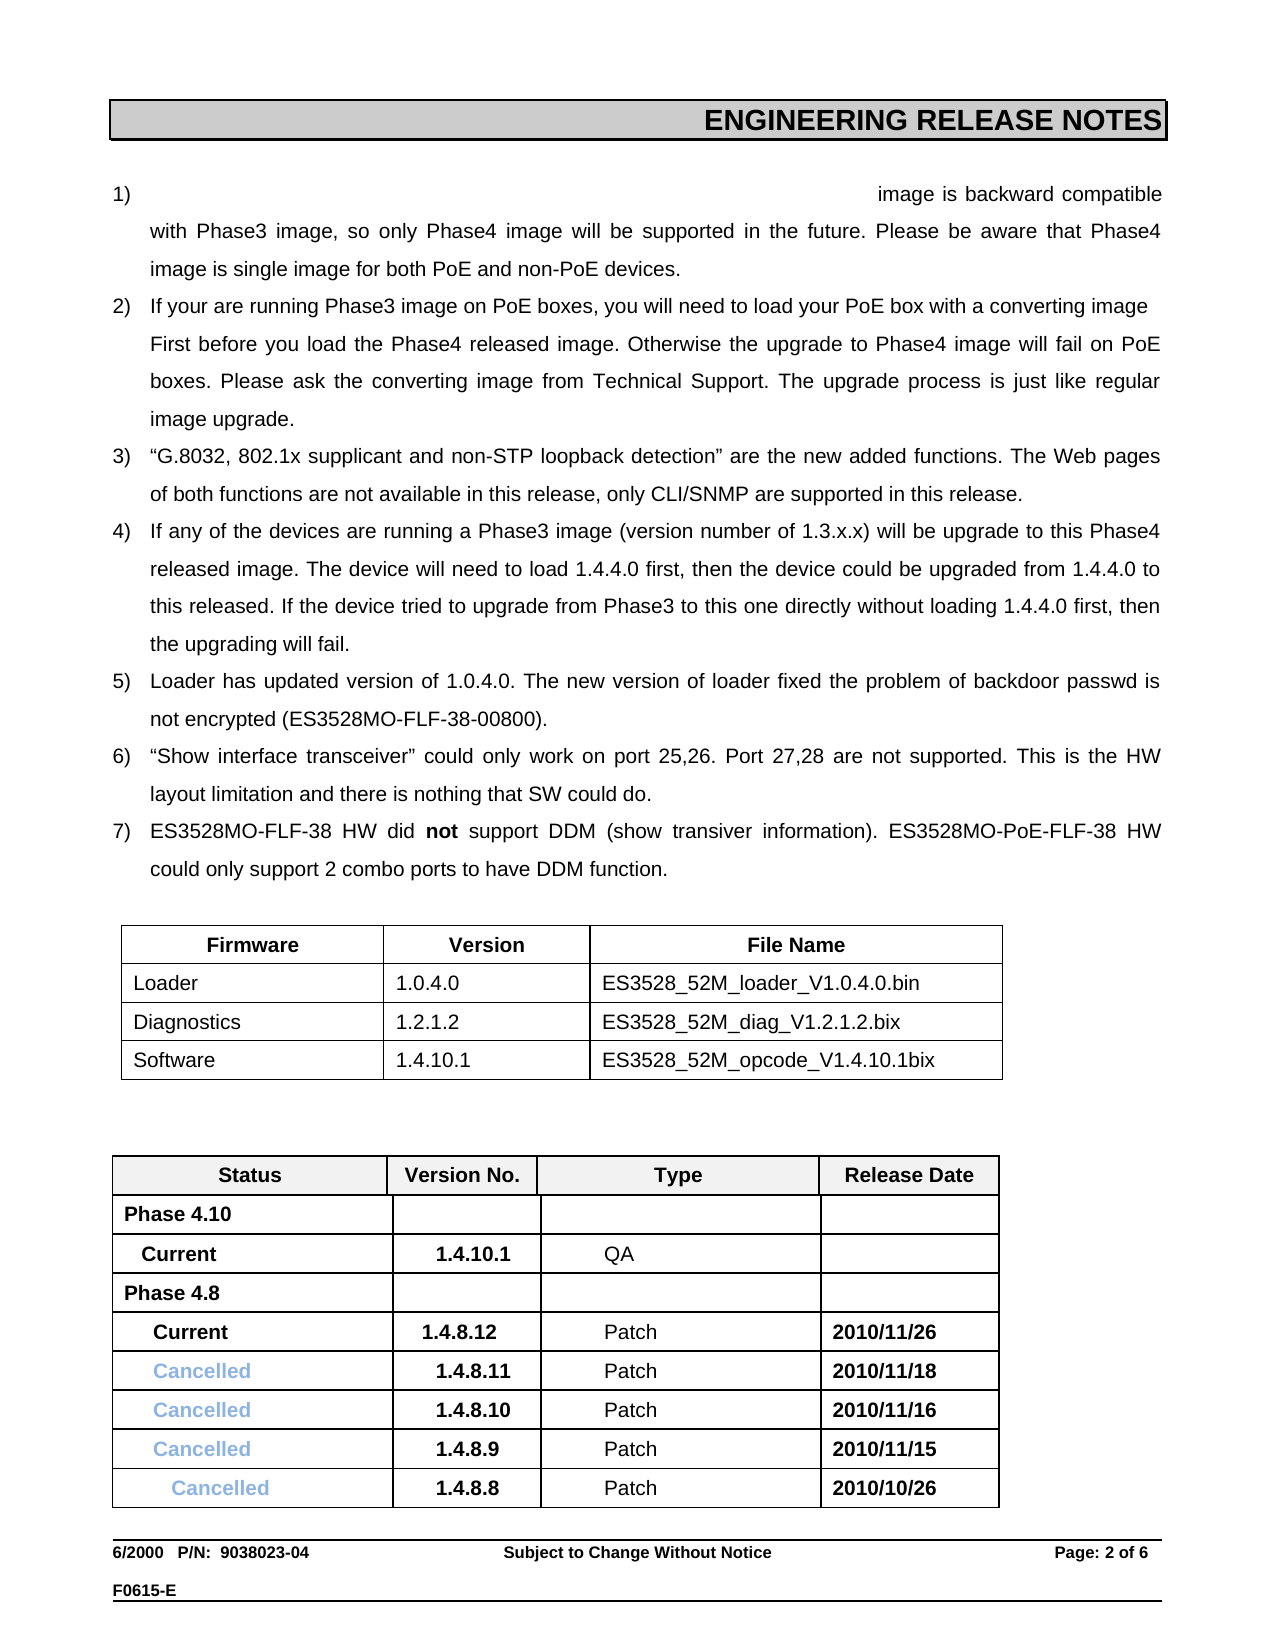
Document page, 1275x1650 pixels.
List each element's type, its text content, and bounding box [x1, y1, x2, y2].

list Loader has updated version of 1.0.4.0. The new version of loader fixed the problem of backdoor passwd is not encrypted (ES3528MO-FLF-38-00800). [112, 662, 1162, 737]
table_cell Patch [542, 1391, 820, 1428]
table_header Version [384, 926, 589, 963]
table_header Type [538, 1157, 818, 1194]
list “G.8032, 802.1x supplicant and non-STP loopback detection” are the new added functions. The Web pages of both functions are not available in this release, only CLI/SNMP are supported in this release. [112, 437, 1162, 512]
table_cell [822, 1196, 998, 1233]
table_cell Diagnostics [122, 1003, 383, 1040]
table_cell Current [113, 1313, 392, 1350]
table_cell 1.4.8.11 [394, 1352, 540, 1389]
table_cell Software [122, 1041, 383, 1079]
table_cell .2 [384, 1003, 589, 1040]
table_cell Loader [122, 964, 383, 1002]
table_cell 2010/11/26 [822, 1313, 998, 1350]
list If any of the devices are running a Phase3 image (version number of 1.3.x.x) will be upgrade to this Phase4 released image. The device will need to load 1.4.4.0 first, then the device could be upgraded from 1.4.4.0 to this released. If the device tried to upgrade from Phase3 to this one directly without loading 1.4.4.0 first, then the upgrading will fail. [112, 512, 1162, 662]
table_cell Patch [542, 1352, 820, 1389]
table_header Firmware [122, 926, 383, 963]
table_cell [394, 1274, 540, 1311]
table_cell Patch [542, 1430, 820, 1467]
table_cell Patch [542, 1313, 820, 1350]
table_cell 1.0.4.0 [384, 964, 589, 1002]
table_cell [822, 1235, 998, 1272]
table_cell 2010/11/18 [822, 1352, 998, 1389]
table_cell 1.4.8.9 [394, 1430, 540, 1467]
table_cell Cancelled [113, 1430, 392, 1467]
table_cell Phase 4.10 [113, 1196, 392, 1233]
table_cell ES3528__opcode_V1.4.10.1bix [591, 1041, 1002, 1079]
list ES3528MO-FLF-38 HW did not support DDM (show transiver information). ES3528MO-PoE-FLF-38 HW could only support 2 combo ports to have DDM function. [112, 812, 1162, 887]
table_cell 1.4.8.12 [394, 1313, 540, 1350]
table_cell Cancelled [113, 1391, 392, 1428]
text First before you load the Phase4 released image. Otherwise the upgrade to Phase4 image will fail on PoE boxes. Please ask the converting image from Technical Support. The upgrade process is just like regular image upgrade. [150, 325, 1162, 437]
table_cell 1.4.8.8 [394, 1469, 540, 1506]
table_cell 2010/10/26 [822, 1469, 998, 1506]
table_cell 1.4.8.10 [394, 1391, 540, 1428]
table_cell QA [542, 1235, 820, 1272]
table_header Status [113, 1157, 386, 1194]
table_cell ES3528__loader_V1.0.4.0.bin [591, 964, 1002, 1002]
table_cell ES3528__diag_V.2.bix [591, 1003, 1002, 1040]
table_header File Name [591, 926, 1002, 963]
table_cell 2010/11/16 [822, 1391, 998, 1428]
table_cell [542, 1274, 820, 1311]
table_cell 1.4.10.1 [384, 1041, 589, 1079]
table_header Version No. [388, 1157, 536, 1194]
table_cell 2010/11/15 [822, 1430, 998, 1467]
list Phase3 image will be obsoleted after Phase 4.2 released. Since the phase4 image is backward compatible with Phase3 image, so only Phase4 image will be supported in the future. Please be aware that Phase4 image is single image for both PoE and non-PoE devices. [112, 175, 1162, 287]
table_cell Cancelled [113, 1469, 392, 1506]
table_cell [822, 1274, 998, 1311]
list If your are running Phase3 image on PoE boxes, you will need to load your PoE box with a converting image [112, 287, 1162, 325]
table_header Release Date [820, 1157, 998, 1194]
table_cell 1.4.10.1 [394, 1235, 540, 1272]
table_cell Phase 4.8 [113, 1274, 392, 1311]
table_cell Current [113, 1235, 392, 1272]
table_cell [394, 1196, 540, 1233]
list “Show interface transceiver” could only work on port 25,26. Port 27,28 are not supported. This is the HW layout limitation and there is nothing that SW could do. [112, 737, 1162, 812]
table_cell Patch [542, 1469, 820, 1506]
table_cell Cancelled [113, 1352, 392, 1389]
table_cell [542, 1196, 820, 1233]
